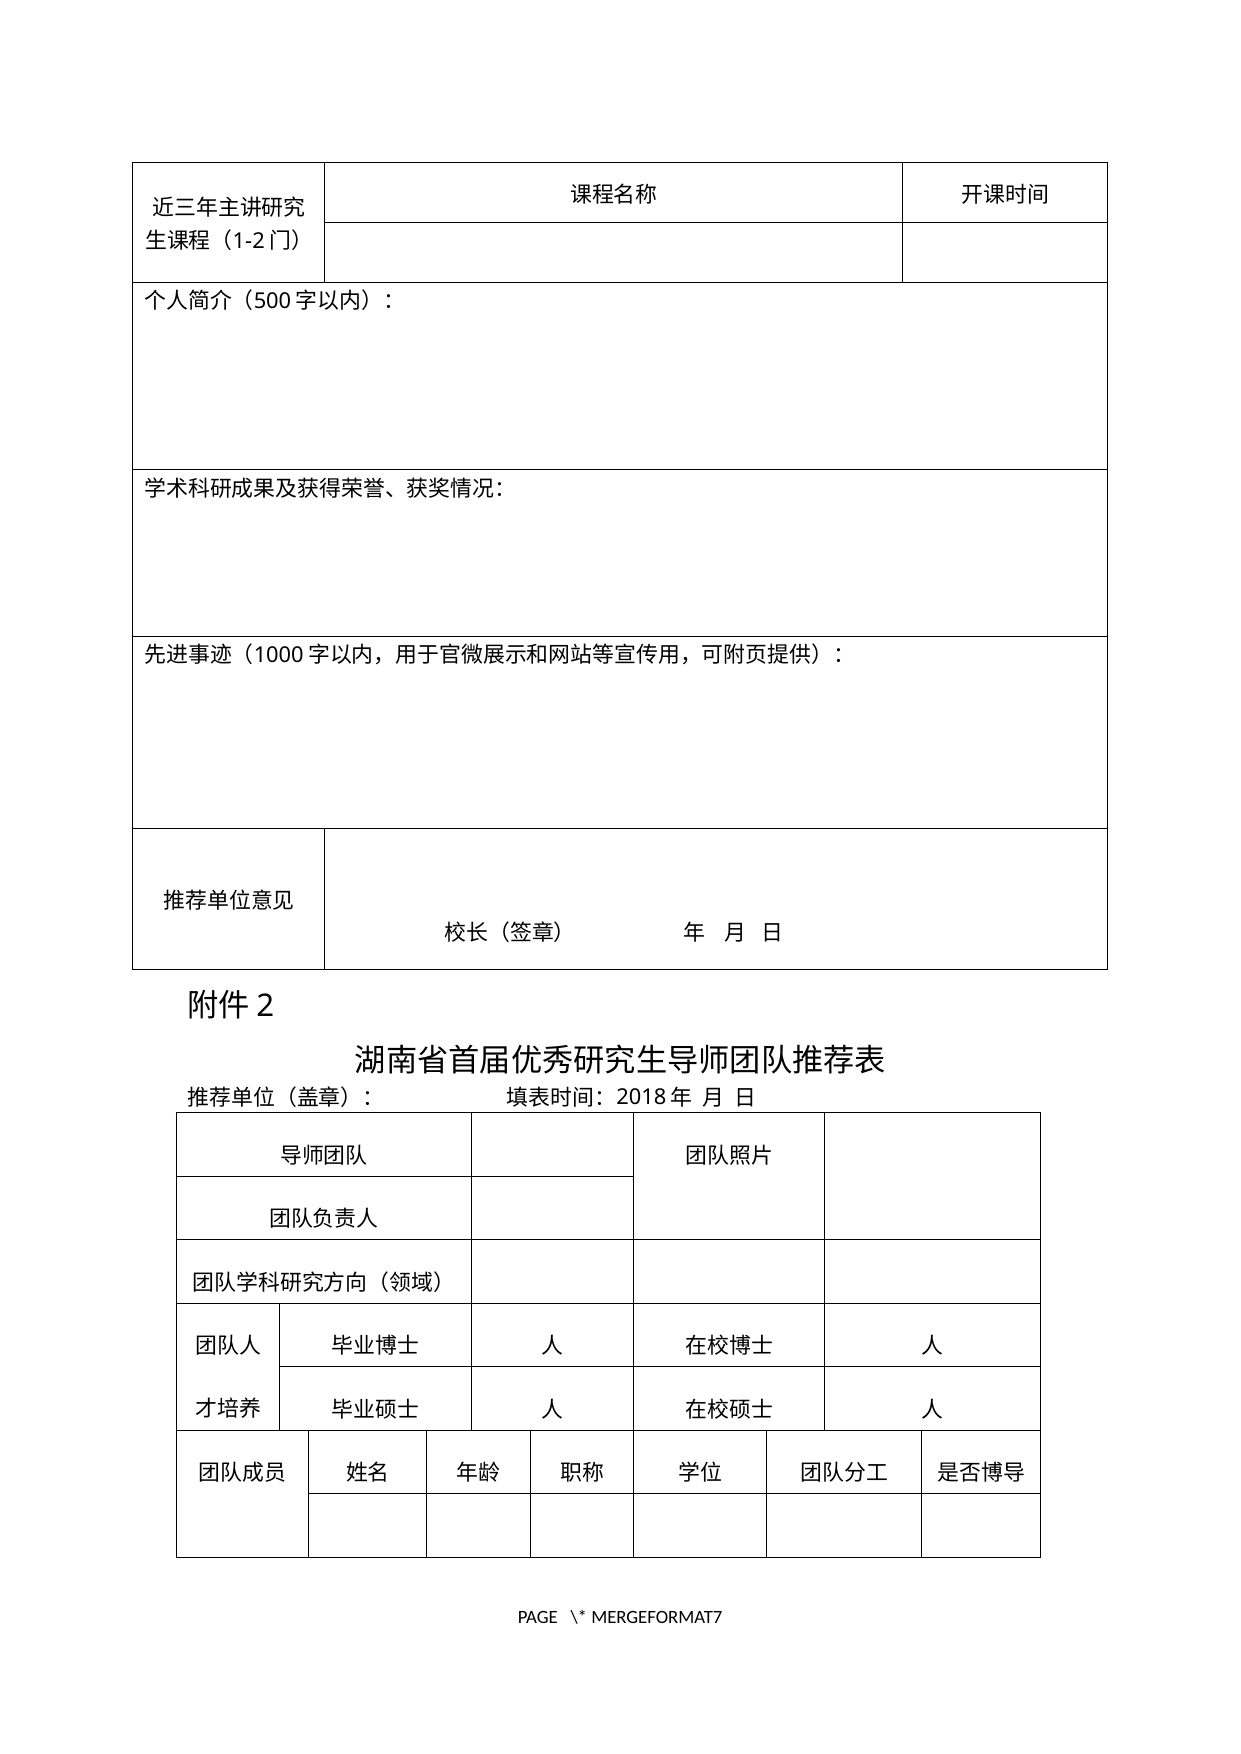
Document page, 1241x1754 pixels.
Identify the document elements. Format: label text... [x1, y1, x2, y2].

table_cell 是否博导 [922, 1431, 1040, 1493]
table_cell 开课时间 [903, 163, 1107, 222]
table_cell 人 [825, 1304, 1040, 1366]
table_header [472, 1113, 633, 1176]
text 推荐单位（盖章）： 填表时间：2018年 月 日 [187, 1080, 1053, 1112]
table_header 团队照片 [634, 1113, 824, 1239]
table_cell [472, 1240, 633, 1303]
table_cell 在校硕士 [634, 1367, 824, 1430]
table_cell 团队负责人 [177, 1177, 471, 1239]
table_cell 人 [472, 1367, 633, 1430]
table_cell 职称 [531, 1431, 633, 1493]
table_cell 个人简介（500字以内）： [133, 283, 1107, 469]
table_cell 先进事迹（1000字以内，用于官微展示和网站等宣传用，可附页提供）： [133, 637, 1107, 828]
table_cell [922, 1494, 1040, 1557]
text 湖南省首届优秀研究生导师团队推荐表 [187, 1035, 1053, 1080]
table_cell 推荐单位意见 [133, 829, 324, 969]
table_cell [767, 1494, 921, 1557]
table_cell 在校博士 [634, 1304, 824, 1366]
table_cell [472, 1177, 633, 1239]
table_cell 毕业博士 [280, 1304, 471, 1366]
table_cell 人 [472, 1304, 633, 1366]
table_cell [427, 1494, 530, 1557]
table_header 导师团队 [177, 1113, 471, 1176]
table_cell [634, 1494, 766, 1557]
table_cell 近三年主讲研究生课程（1-2门） [133, 163, 324, 282]
table_cell 团队成员 [177, 1431, 308, 1557]
table_cell [325, 223, 902, 282]
table_cell 学术科研成果及获得荣誉、获奖情况： [133, 470, 1107, 636]
table_cell 团队人才培养 [177, 1304, 279, 1430]
table_cell [531, 1494, 633, 1557]
table_cell 年龄 [427, 1431, 530, 1493]
table_cell [903, 223, 1107, 282]
table_cell 校长（签章） 年 月 日 [325, 829, 1107, 969]
table_cell [634, 1240, 824, 1303]
table_header [825, 1113, 1040, 1239]
table_cell 团队分工 [767, 1431, 921, 1493]
table_cell 学位 [634, 1431, 766, 1493]
table_cell 姓名 [309, 1431, 426, 1493]
table_cell 团队学科研究方向（领域） [177, 1240, 471, 1303]
text 附件2 [187, 970, 1053, 1035]
table_cell 毕业硕士 [280, 1367, 471, 1430]
table_cell [825, 1240, 1040, 1303]
table_cell [309, 1494, 426, 1557]
table_cell 课程名称 [325, 163, 902, 222]
table_cell 人 [825, 1367, 1040, 1430]
